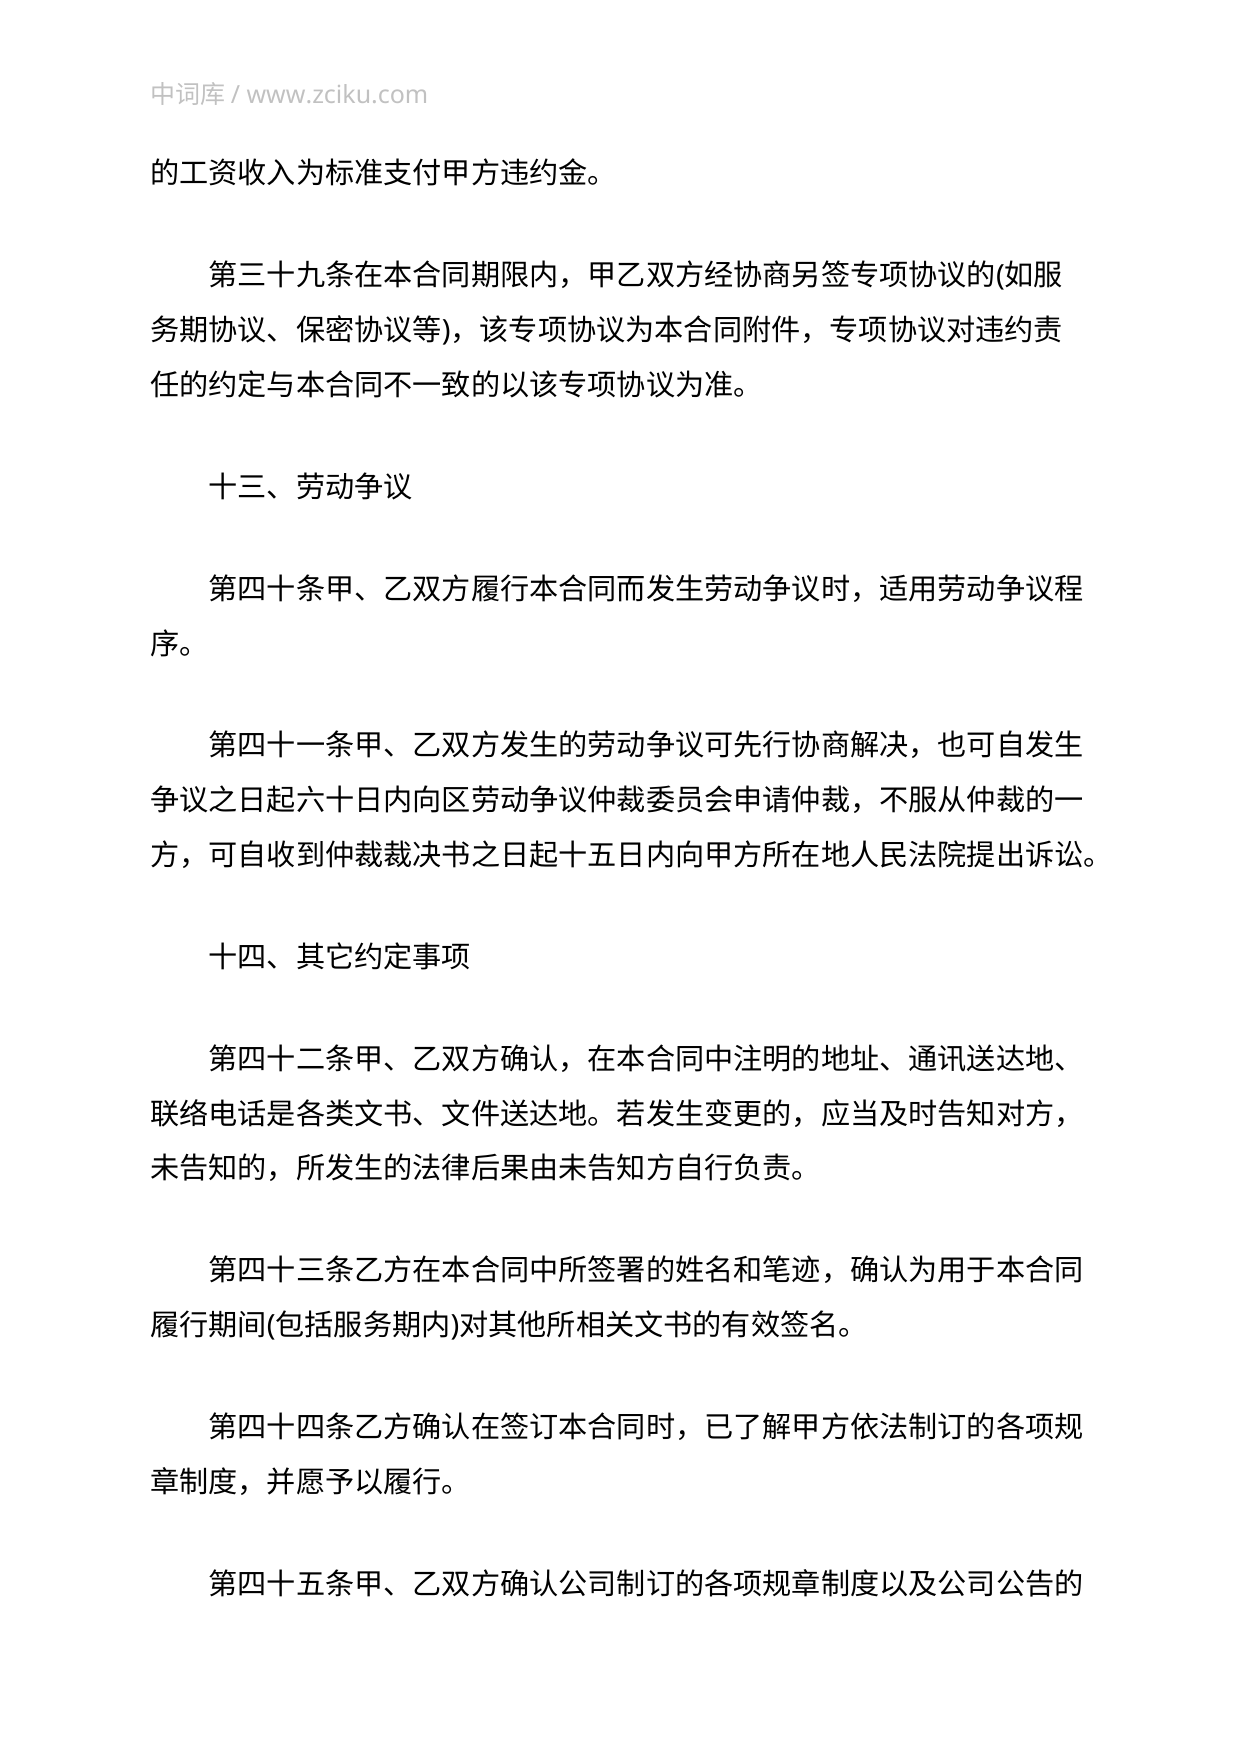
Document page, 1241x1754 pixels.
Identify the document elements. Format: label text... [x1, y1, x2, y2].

text 第四十条甲、乙双方履行本合同而发生劳动争议时，适用劳动争议程序。 [150, 565, 1090, 662]
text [150, 150, 1090, 192]
text 第四十三条乙方在本合同中所签署的姓名和笔迹，确认为用于本合同履行期间(包括服务期内)对其他所相关文书的有效签名。 [150, 1247, 1090, 1344]
text 第四十一条甲、乙双方发生的劳动争议可先行协商解决，也可自发生争议之日起六十日内向区劳动争议仲裁委员会申请仲裁，不服从仲裁的一方，可自收到仲裁裁决书之日起十五日内向甲方所在地人民法院提出诉讼。 [150, 722, 1090, 874]
text 十四、其它约定事项 [150, 933, 1090, 976]
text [150, 1560, 1090, 1603]
text 十三、劳动争议 [150, 463, 1090, 506]
text 第四十二条甲、乙双方确认，在本合同中注明的地址、通讯送达地、联络电话是各类文书、文件送达地。若发生变更的，应当及时告知对方，未告知的，所发生的法律后果由未告知方自行负责。 [150, 1035, 1090, 1187]
text 第三十九条在本合同期限内，甲乙双方经协商另签专项协议的(如服务期协议、保密协议等)，该专项协议为本合同附件，专项协议对违约责任的约定与本合同不一致的以该专项协议为准。 [150, 252, 1090, 404]
text 第四十四条乙方确认在签订本合同时，已了解甲方依法制订的各项规章制度，并愿予以履行。 [150, 1404, 1090, 1501]
